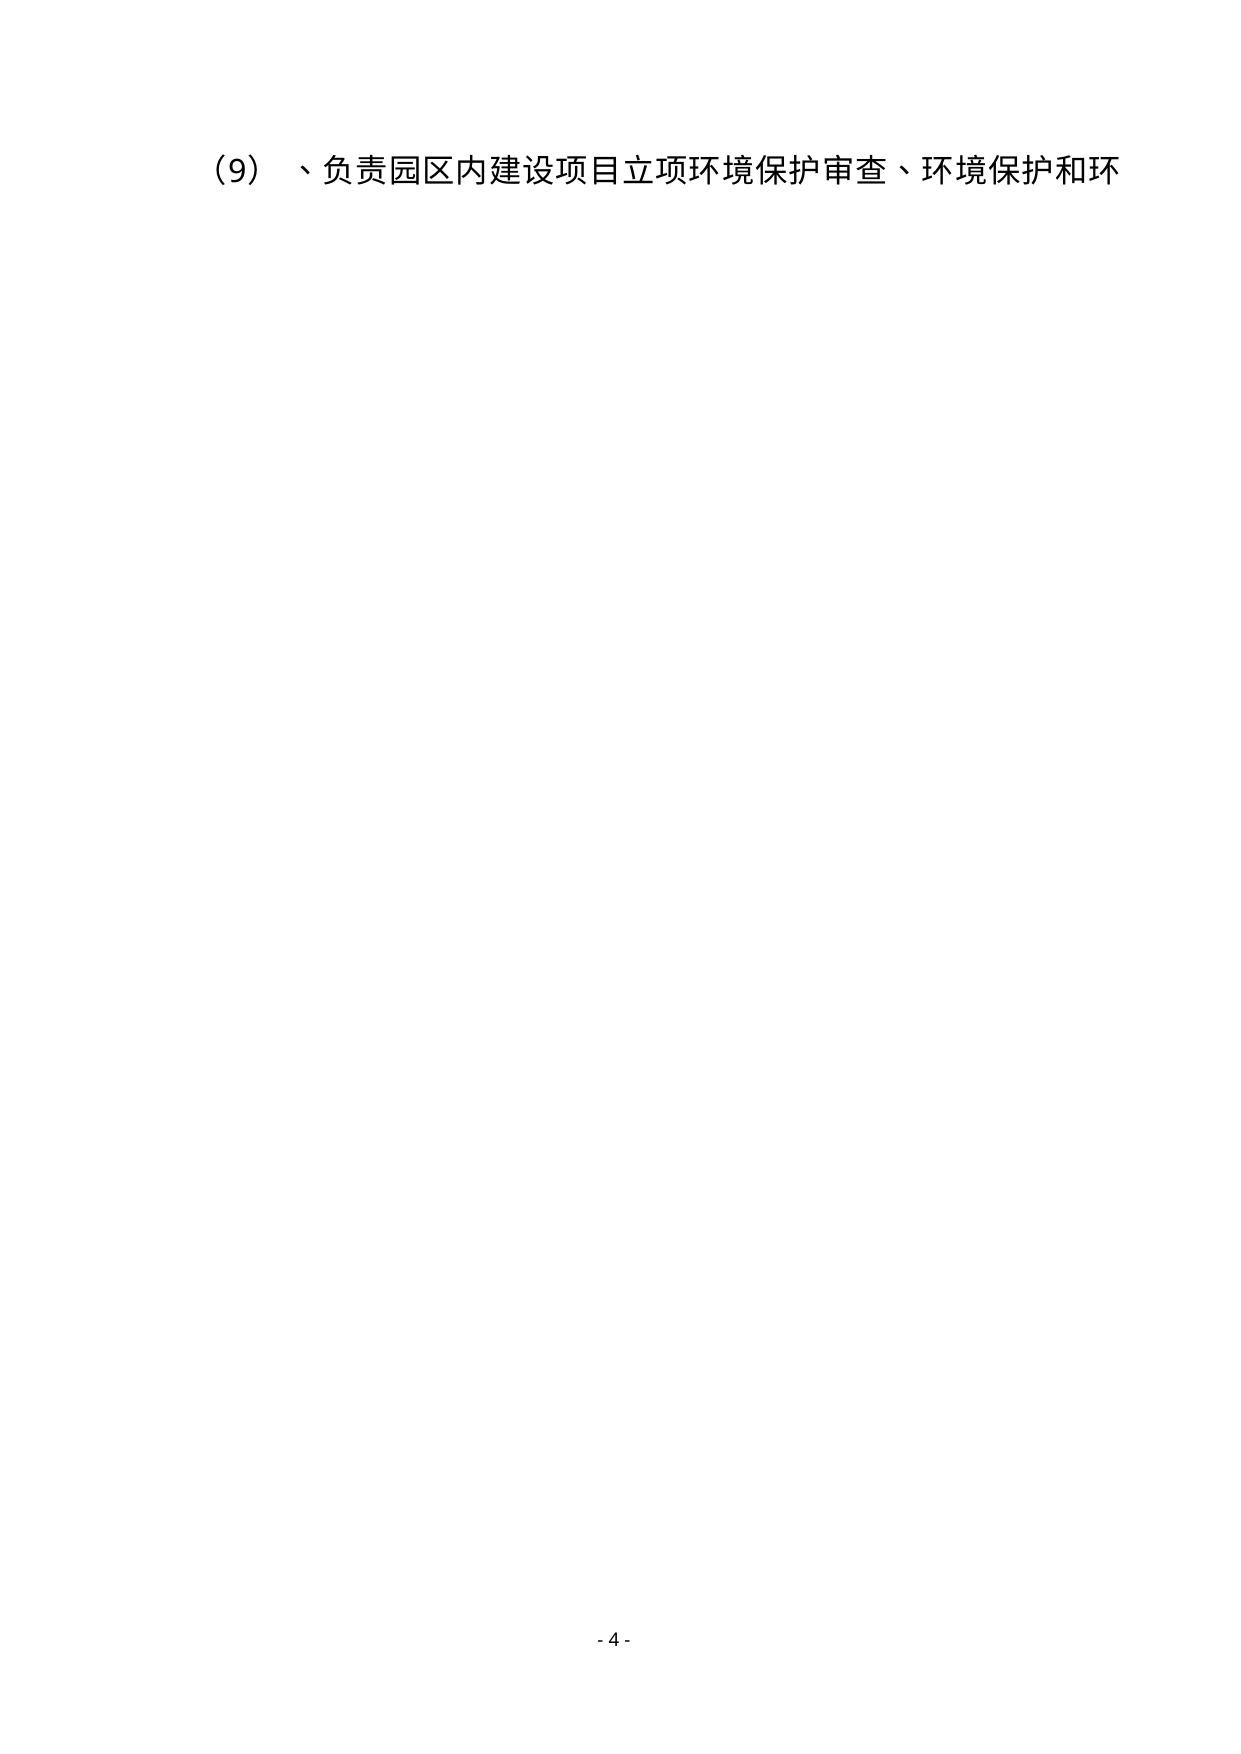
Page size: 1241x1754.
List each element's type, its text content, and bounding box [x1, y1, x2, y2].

text （9） 、负责园区内建设项目立项环境保护审查、环境保护和环 [127, 149, 1121, 190]
